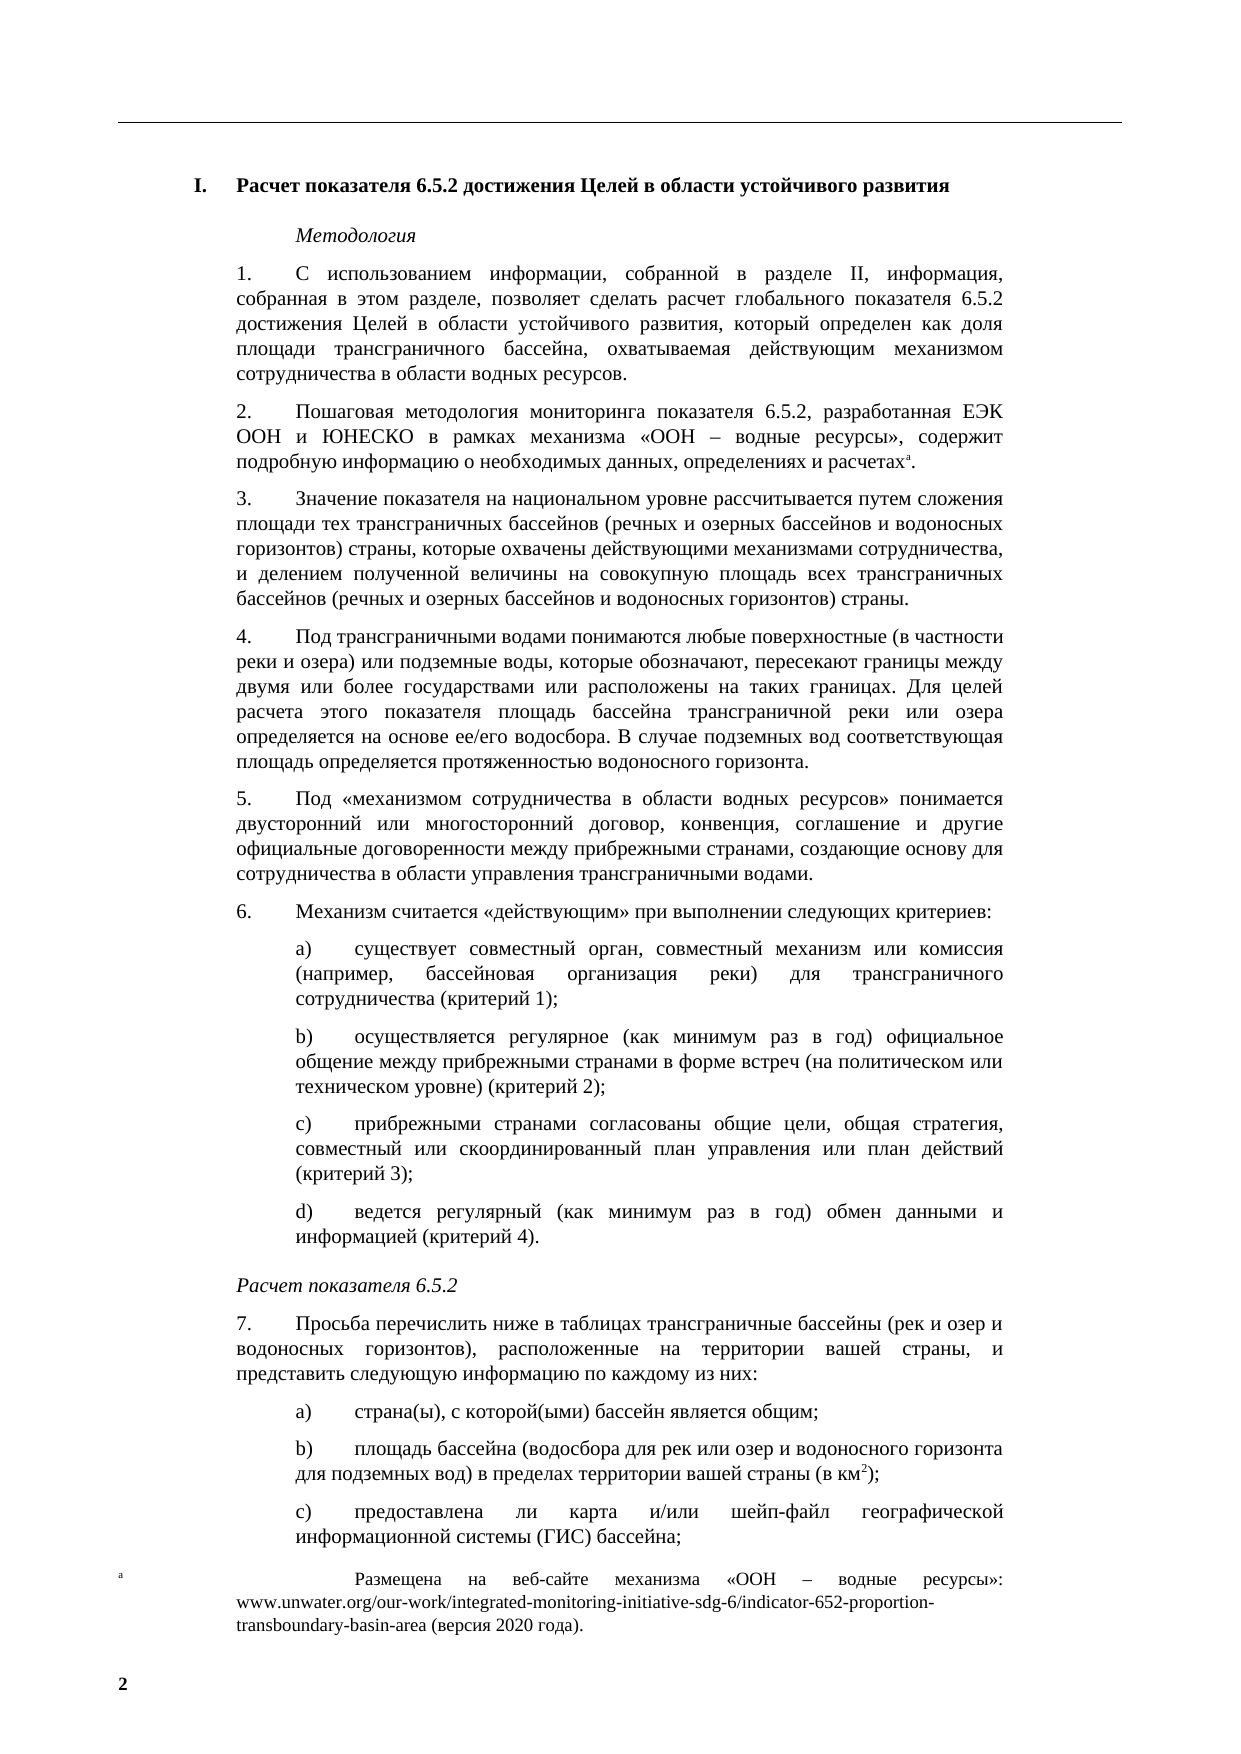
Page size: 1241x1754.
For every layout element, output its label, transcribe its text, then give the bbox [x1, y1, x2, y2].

text I. Расчет показателя 6.5.2 достижения Целей в области устойчивого развития [118, 173, 1004, 198]
text 5. Под «механизмом сотрудничества в области водных ресурсов» понимается двусторонний или многосторонний договор, конвенция, соглашение и другие официальные договоренности между прибрежными странами, создающие основу для сотрудничества в области управления трансграничными водами. [236, 785, 1004, 885]
text c) прибрежными странами согласованы общие цели, общая стратегия, совместный или скоординированный план управления или план действий (критерий 3); [295, 1110, 1004, 1185]
text 3. Значение показателя на национальном уровне рассчитывается путем сложения площади тех трансграничных бассейнов (речных и озерных бассейнов и водоносных горизонтов) страны, которые охвачены действующими механизмами сотрудничества, и делением полученной величины на совокупную площадь всех трансграничных бассейнов (речных и озерных бассейнов и водоносных горизонтов) страны. [236, 485, 1004, 610]
text 4. Под трансграничными водами понимаются любые поверхностные (в частности реки и озера) или подземные воды, которые обозначают, пересекают границы между двумя или более государствами или расположены на таких границах. Для целей расчета этого показателя площадь бассейна трансграничной реки или озера определяется на основе ее/его водосбора. В случае подземных вод соответствующая площадь определяется протяженностью водоносного горизонта. [236, 623, 1004, 773]
text а) существует совместный орган, совместный механизм или комиссия (например, бассейновая организация реки) для трансграничного сотрудничества (критерий 1); [295, 935, 1004, 1010]
text 2. Пошаговая методология мониторинга показателя 6.5.2, разработанная ЕЭК ООН и ЮНЕСКО в рамках механизма «ООН – водные ресурсы», содержит подробную информацию о необходимых данных, определениях и расчетах. [236, 398, 1004, 473]
text Методология [118, 223, 1004, 248]
text b) площадь бассейна (водосбора для рек или озер и водоносного горизонта для подземных вод) в пределах территории вашей страны (в км2); [295, 1435, 1004, 1485]
text c) предоставлена ли карта и/или шейп-файл географической информационной системы (ГИС) бассейна; [295, 1498, 1004, 1548]
text 6. Механизм считается «действующим» при выполнении следующих критериев: [236, 898, 1004, 923]
text 1. С использованием информации, собранной в разделе II, информация, собранная в этом разделе, позволяет сделать расчет глобального показателя 6.5.2 достижения Целей в области устойчивого развития, который определен как доля площади трансграничного бассейна, охватываемая действующим механизмом сотрудничества в области водных ресурсов. [236, 260, 1004, 385]
text b) осуществляется регулярное (как минимум раз в год) официальное общение между прибрежными странами в форме встреч (на политическом или техническом уровне) (критерий 2); [295, 1023, 1004, 1098]
text d) ведется регулярный (как минимум раз в год) обмен данными и информацией (критерий 4). [295, 1198, 1004, 1248]
text а) страна(ы), с которой(ыми) бассейн является общим; [295, 1398, 1004, 1423]
text Расчет показателя 6.5.2 [118, 1273, 1004, 1298]
text 7. Просьба перечислить ниже в таблицах трансграничные бассейны (рек и озер и водоносных горизонтов), расположенные на территории вашей страны, и представить следующую информацию по каждому из них: [236, 1310, 1004, 1385]
